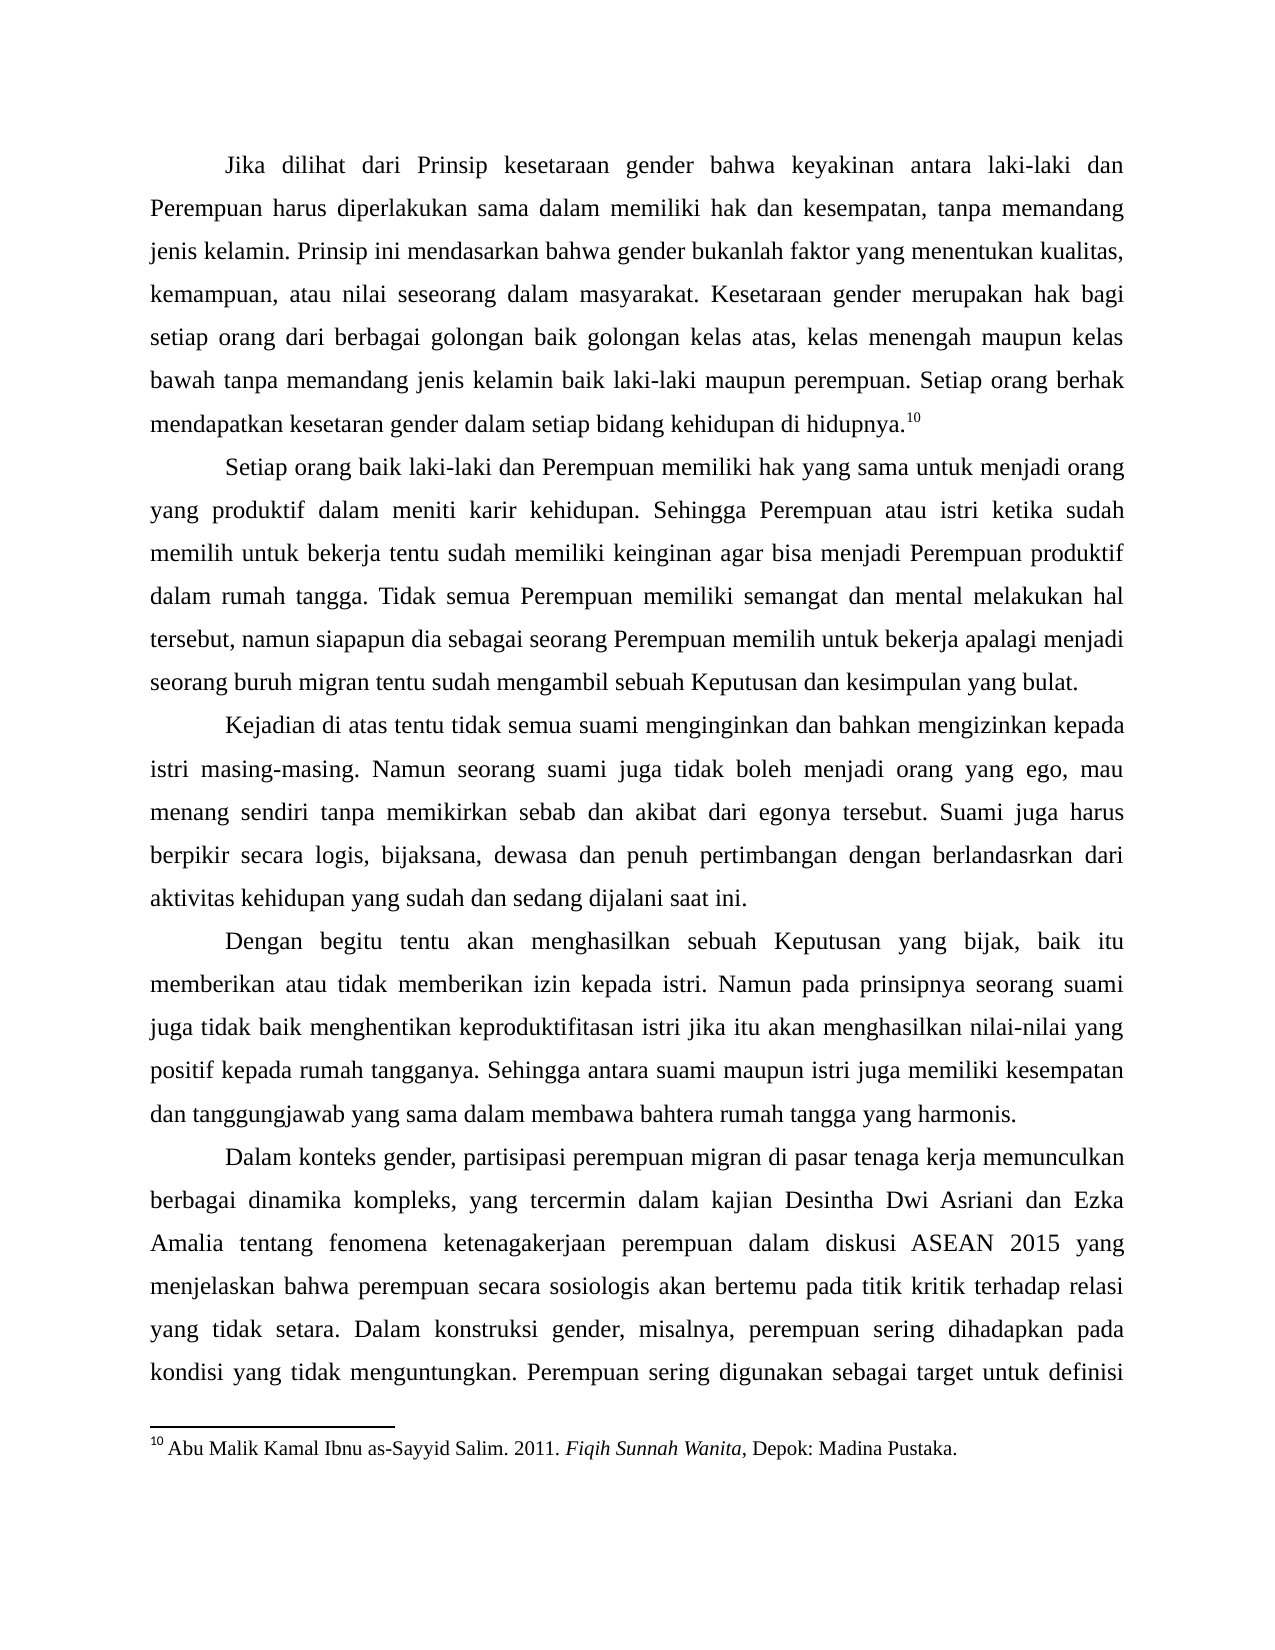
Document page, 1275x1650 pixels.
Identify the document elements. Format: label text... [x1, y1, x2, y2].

text Setiap orang baik laki-laki dan Perempuan memiliki hak yang sama untuk menjadi orang yang produktif dalam meniti karir kehidupan. Sehingga Perempuan atau istri ketika sudah memilih untuk bekerja tentu sudah memiliki keinginan agar bisa menjadi Perempuan produktif dalam rumah tangga. Tidak semua Perempuan memiliki semangat dan mental melakukan hal tersebut, namun siapapun dia sebagai seorang Perempuan memilih untuk bekerja apalagi menjadi seorang buruh migran tentu sudah mengambil sebuah Keputusan dan kesimpulan yang bulat. [150, 452, 1125, 696]
text Dengan begitu tentu akan menghasilkan sebuah Keputusan yang bijak, baik itu memberikan atau tidak memberikan izin kepada istri. Namun pada prinsipnya seorang suami juga tidak baik menghentikan keproduktifitasan istri jika itu akan menghasilkan nilai-nilai yang positif kepada rumah tangganya. Sehingga antara suami maupun istri juga memiliki kesempatan dan tanggungjawab yang sama dalam membawa bahtera rumah tangga yang harmonis. [150, 926, 1125, 1127]
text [150, 1142, 1125, 1386]
text Jika dilihat dari Prinsip kesetaraan gender bahwa keyakinan antara laki-laki dan Perempuan harus diperlakukan sama dalam memiliki hak dan kesempatan, tanpa memandang jenis kelamin. Prinsip ini mendasarkan bahwa gender bukanlah faktor yang menentukan kualitas, kemampuan, atau nilai seseorang dalam masyarakat. Kesetaraan gender merupakan hak bagi setiap orang dari berbagai golongan baik golongan kelas atas, kelas menengah maupun kelas bawah tanpa memandang jenis kelamin baik laki-laki maupun perempuan. Setiap orang berhak mendapatkan kesetaran gender dalam setiap bidang kehidupan di hidupnya. [150, 150, 1125, 437]
text Kejadian di atas tentu tidak semua suami menginginkan dan bahkan mengizinkan kepada istri masing-masing. Namun seorang suami juga tidak boleh menjadi orang yang ego, mau menang sendiri tanpa memikirkan sebab dan akibat dari egonya tersebut. Suami juga harus berpikir secara logis, bijaksana, dewasa dan penuh pertimbangan dengan berlandasrkan dari aktivitas kehidupan yang sudah dan sedang dijalani saat ini. [150, 711, 1125, 912]
